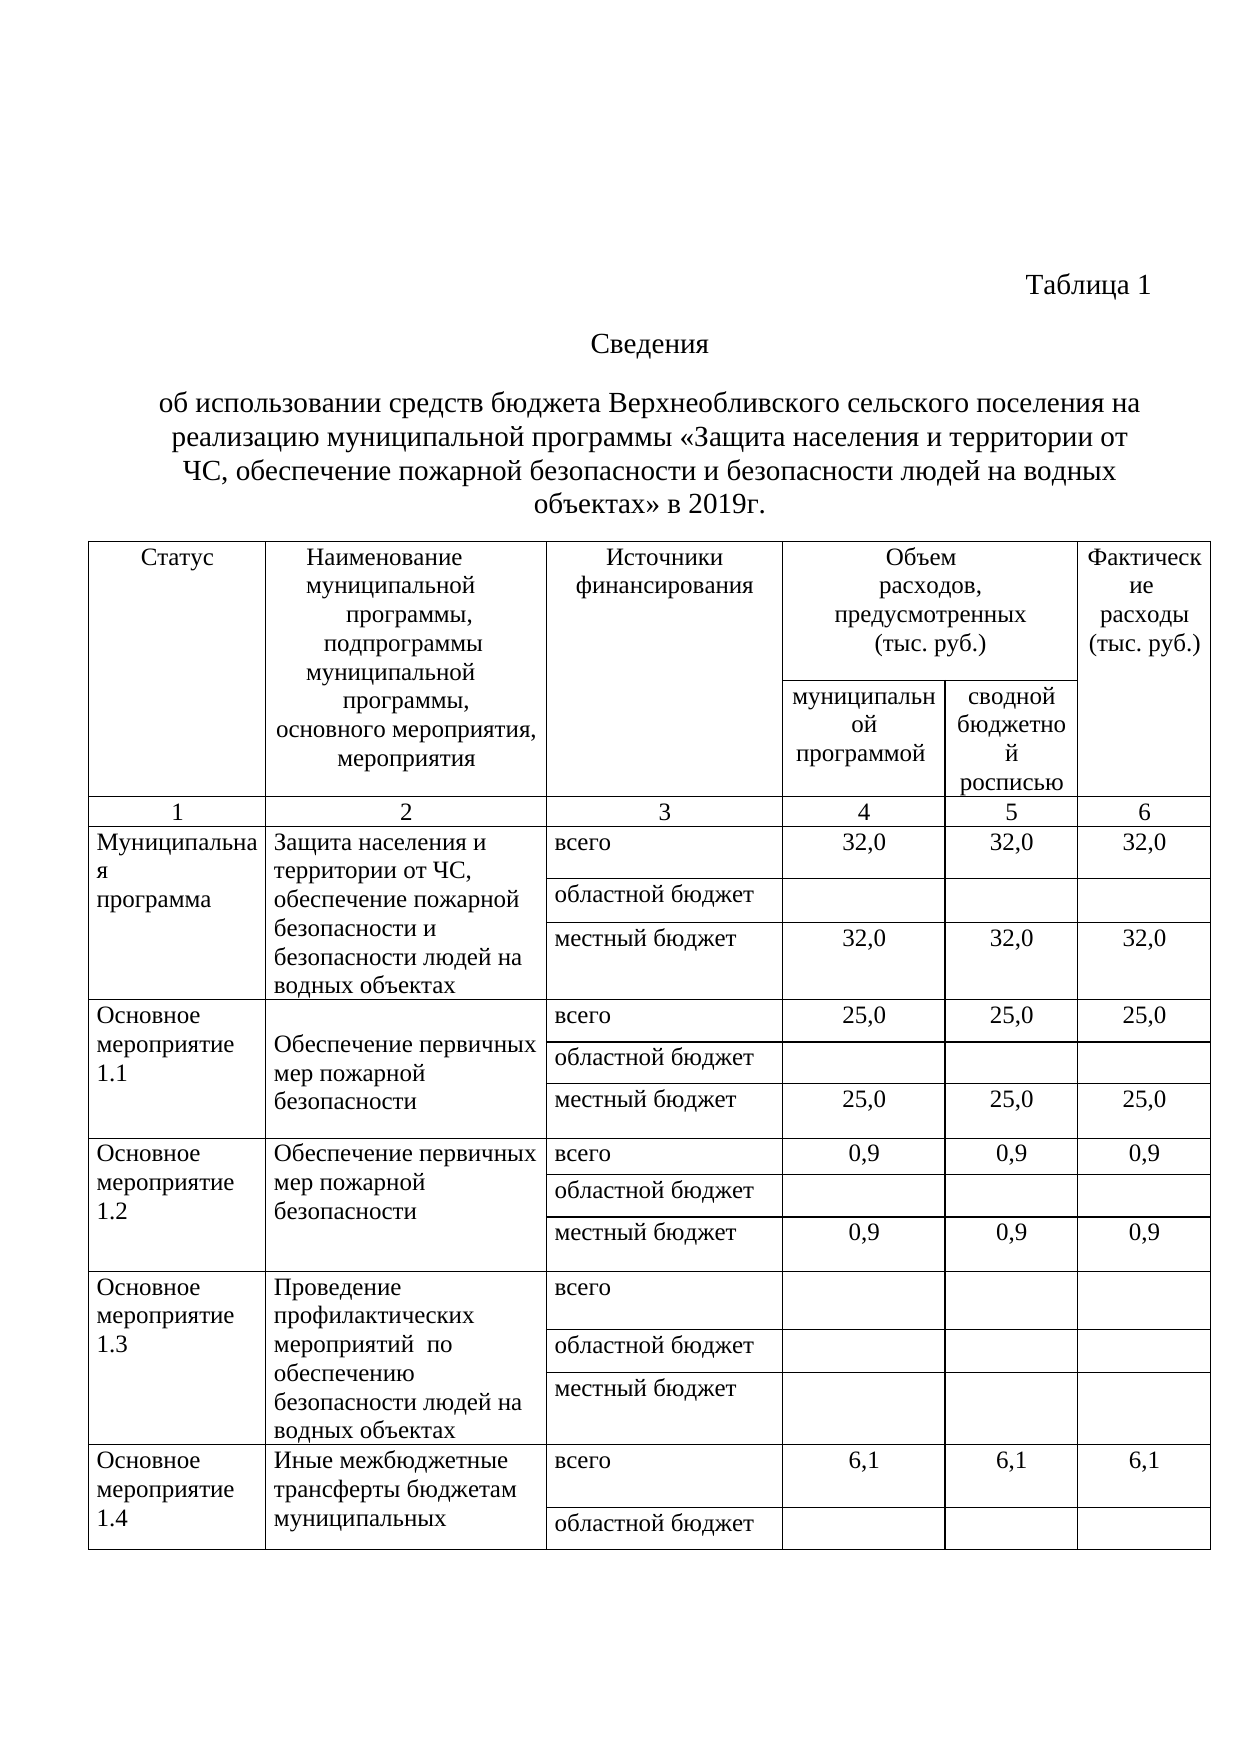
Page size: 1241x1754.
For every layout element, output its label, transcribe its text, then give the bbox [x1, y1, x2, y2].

table_cell Основное мероприятие 1.1 [89, 1000, 265, 1137]
table_cell 32,0 [1078, 923, 1210, 999]
table_cell 6,1 [946, 1445, 1077, 1507]
table_cell 3 [547, 797, 782, 826]
table_cell [1078, 1272, 1210, 1329]
table_cell 32,0 [783, 923, 944, 999]
table_cell 4 [783, 797, 944, 826]
table_cell 0,9 [946, 1218, 1077, 1271]
table_cell 25,0 [1078, 1084, 1210, 1137]
table_cell [1078, 879, 1210, 922]
table_cell местный бюджет [547, 1084, 782, 1137]
table_cell [1078, 1508, 1210, 1549]
table_cell местный бюджет [547, 1373, 782, 1444]
table_cell [1078, 1043, 1210, 1083]
table_cell [783, 1175, 944, 1216]
table_cell 0,9 [946, 1139, 1077, 1174]
table_cell областной бюджет [547, 879, 782, 922]
table_cell областной бюджет [547, 1330, 782, 1372]
table_cell 32,0 [1078, 827, 1210, 878]
table_cell Защита населения и территории от ЧС, обеспечение пожарной безопасности и безопасности людей на водных объектах [266, 827, 546, 999]
table_cell местный бюджет [547, 1218, 782, 1271]
table_cell 32,0 [946, 923, 1077, 999]
table_cell всего [547, 1000, 782, 1041]
table_cell 25,0 [783, 1084, 944, 1137]
table_cell [946, 1272, 1077, 1329]
text об использовании средств бюджета Верхнеобливского сельского поселения на реализацию муниципальной программы «Защита населения и территории от ЧС, обеспечение пожарной безопасности и безопасности людей на водных объектах» в 2019г. [148, 386, 1152, 520]
table_cell всего [547, 1139, 782, 1174]
table_cell 0,9 [1078, 1139, 1210, 1174]
table_cell 25,0 [946, 1000, 1077, 1041]
table_cell [783, 1373, 944, 1444]
table_cell [946, 1508, 1077, 1549]
table_cell [1078, 1373, 1210, 1444]
table_cell [783, 879, 944, 922]
table_cell 0,9 [783, 1218, 944, 1271]
table_cell [783, 1330, 944, 1372]
table_cell [783, 1272, 944, 1329]
table_cell Основное мероприятие 1.4 [89, 1445, 265, 1549]
table_header Статус [89, 542, 265, 796]
table_cell [1078, 1175, 1210, 1216]
table_cell областной бюджет [547, 1508, 782, 1549]
table_cell местный бюджет [547, 923, 782, 999]
table_cell Иные межбюджетные трансферты бюджетам муниципальных районов на участие в предупреждении и ликвидации последствий чрезвычайных ситуаций в границах поселения в части содержания специалиста [266, 1445, 546, 1549]
table_cell Обеспечение первичных мер пожарной безопасности [266, 1139, 546, 1271]
table_cell [946, 1175, 1077, 1216]
table_cell 6,1 [1078, 1445, 1210, 1507]
table_cell 2 [266, 797, 546, 826]
table_cell [1078, 1330, 1210, 1372]
table_cell Основное мероприятие 1.3 [89, 1272, 265, 1444]
table_cell Обеспечение первичных мер пожарной безопасности [266, 1000, 546, 1137]
table_cell сводной бюджетной росписью [946, 681, 1077, 796]
table_cell всего [547, 1272, 782, 1329]
table_cell 6 [1078, 797, 1210, 826]
table_cell 0,9 [1078, 1218, 1210, 1271]
table_cell 25,0 [946, 1084, 1077, 1137]
table_cell Проведение профилактических мероприятий по обеспечению безопасности людей на водных объектах [266, 1272, 546, 1444]
table_cell [946, 1330, 1077, 1372]
table_cell 25,0 [783, 1000, 944, 1041]
table_cell [946, 1373, 1077, 1444]
table_cell 1 [89, 797, 265, 826]
table_cell всего [547, 827, 782, 878]
table_cell 5 [946, 797, 1077, 826]
table_header Объем расходов, предусмотренных (тыс. руб.) [783, 542, 1077, 680]
text Таблица 1 [148, 267, 1152, 300]
table_header Фактические расходы (тыс. руб.) [1078, 542, 1210, 796]
table_cell [783, 1508, 944, 1549]
table_cell 32,0 [946, 827, 1077, 878]
table_cell 32,0 [783, 827, 944, 878]
table_cell всего [547, 1445, 782, 1507]
text Сведения [148, 326, 1152, 360]
table_cell областной бюджет [547, 1175, 782, 1216]
table_cell [946, 879, 1077, 922]
table_cell 0,9 [783, 1139, 944, 1174]
table_header Источники финансирования [547, 542, 782, 796]
table_cell Основное мероприятие 1.2 [89, 1139, 265, 1271]
table_cell 25,0 [1078, 1000, 1210, 1041]
table_cell 6,1 [783, 1445, 944, 1507]
table_cell [783, 1043, 944, 1083]
table_cell Муниципальная программа [89, 827, 265, 999]
table_cell областной бюджет [547, 1043, 782, 1083]
table_cell [946, 1043, 1077, 1083]
table_cell муниципальной программой [783, 681, 944, 796]
table_header Наименование муниципальной программы, подпрограммы муниципальной программы, основного мероприятия, мероприятия [266, 542, 546, 796]
